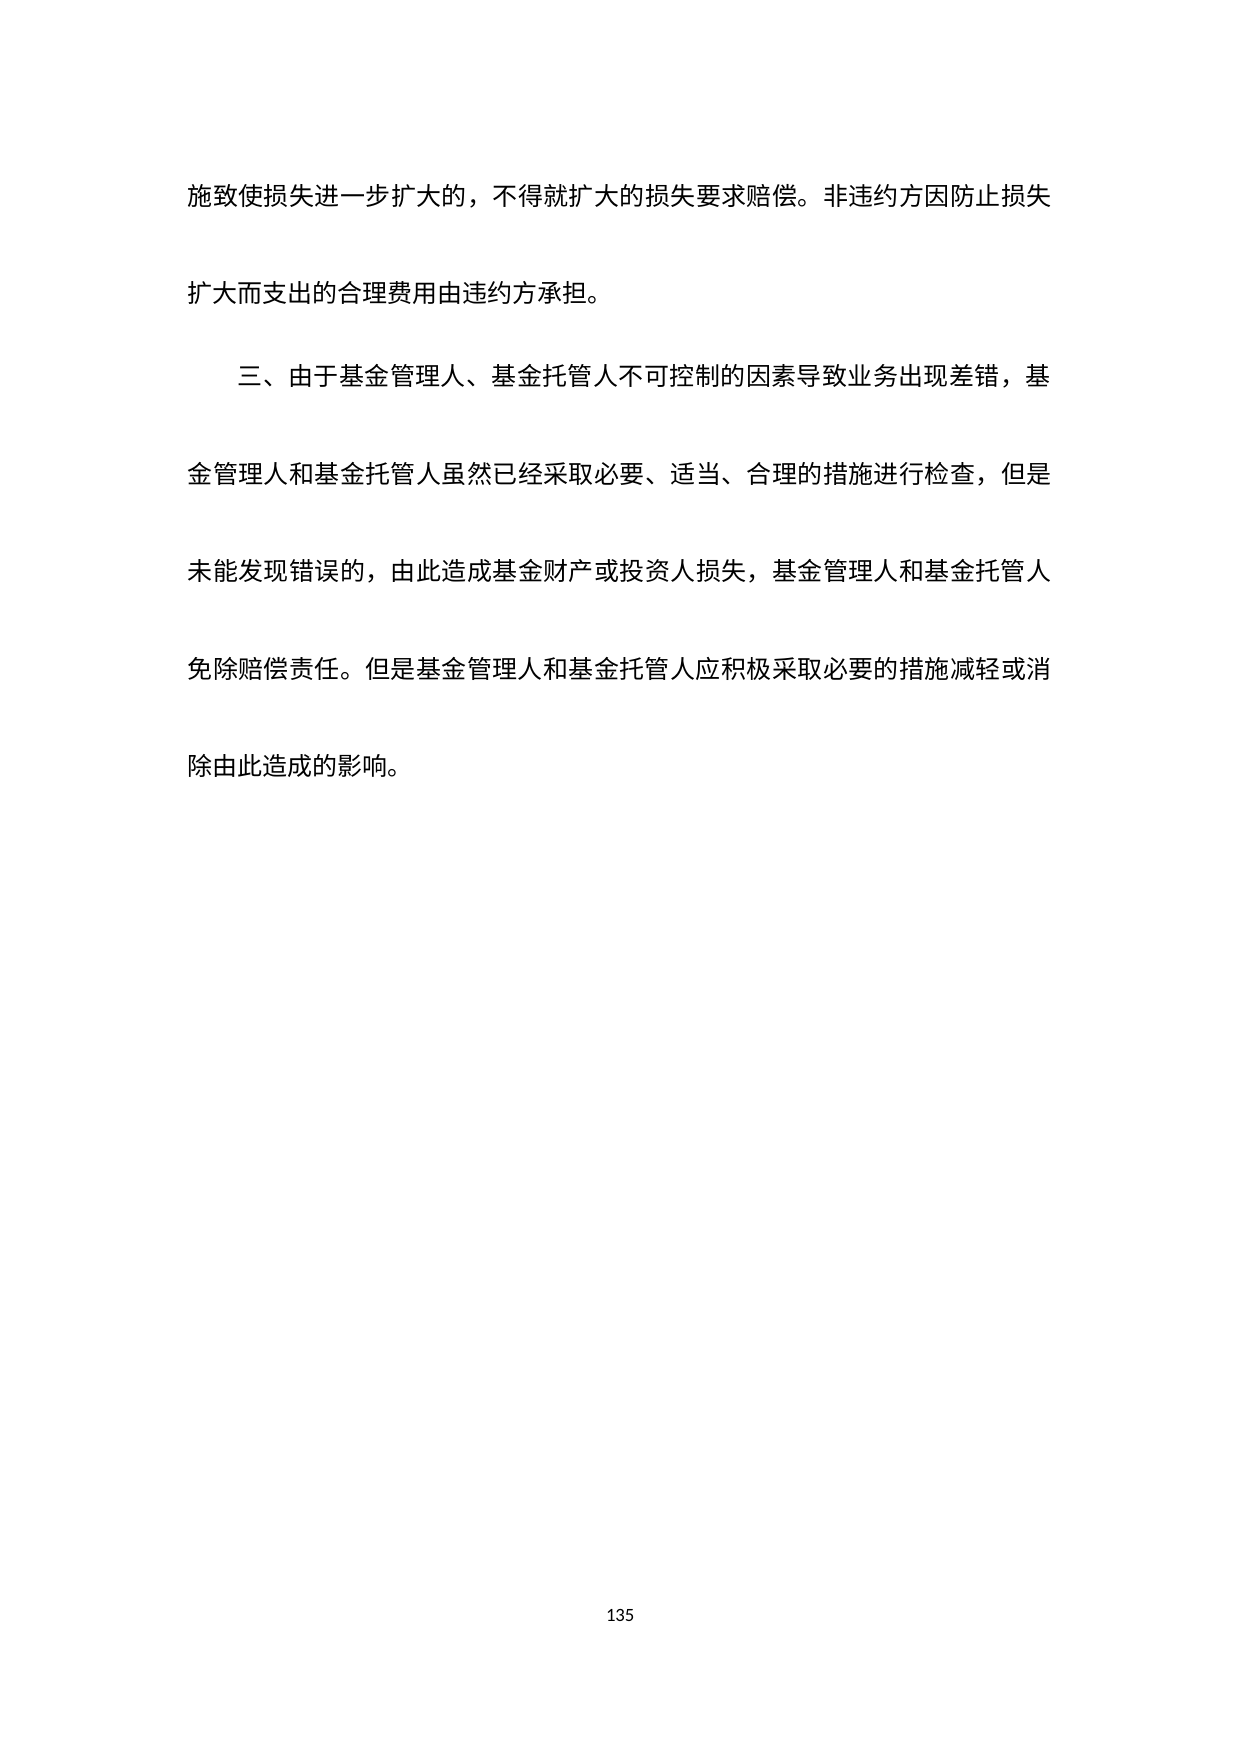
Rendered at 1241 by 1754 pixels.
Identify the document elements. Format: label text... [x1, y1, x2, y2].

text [187, 162, 1053, 324]
text 三、由于基金管理人、基金托管人不可控制的因素导致业务出现差错，基金管理人和基金托管人虽然已经采取必要、适当、合理的措施进行检查，但是未能发现错误的，由此造成基金财产或投资人损失，基金管理人和基金托管人免除赔偿责任。但是基金管理人和基金托管人应积极采取必要的措施减轻或消除由此造成的影响。 [187, 342, 1053, 797]
